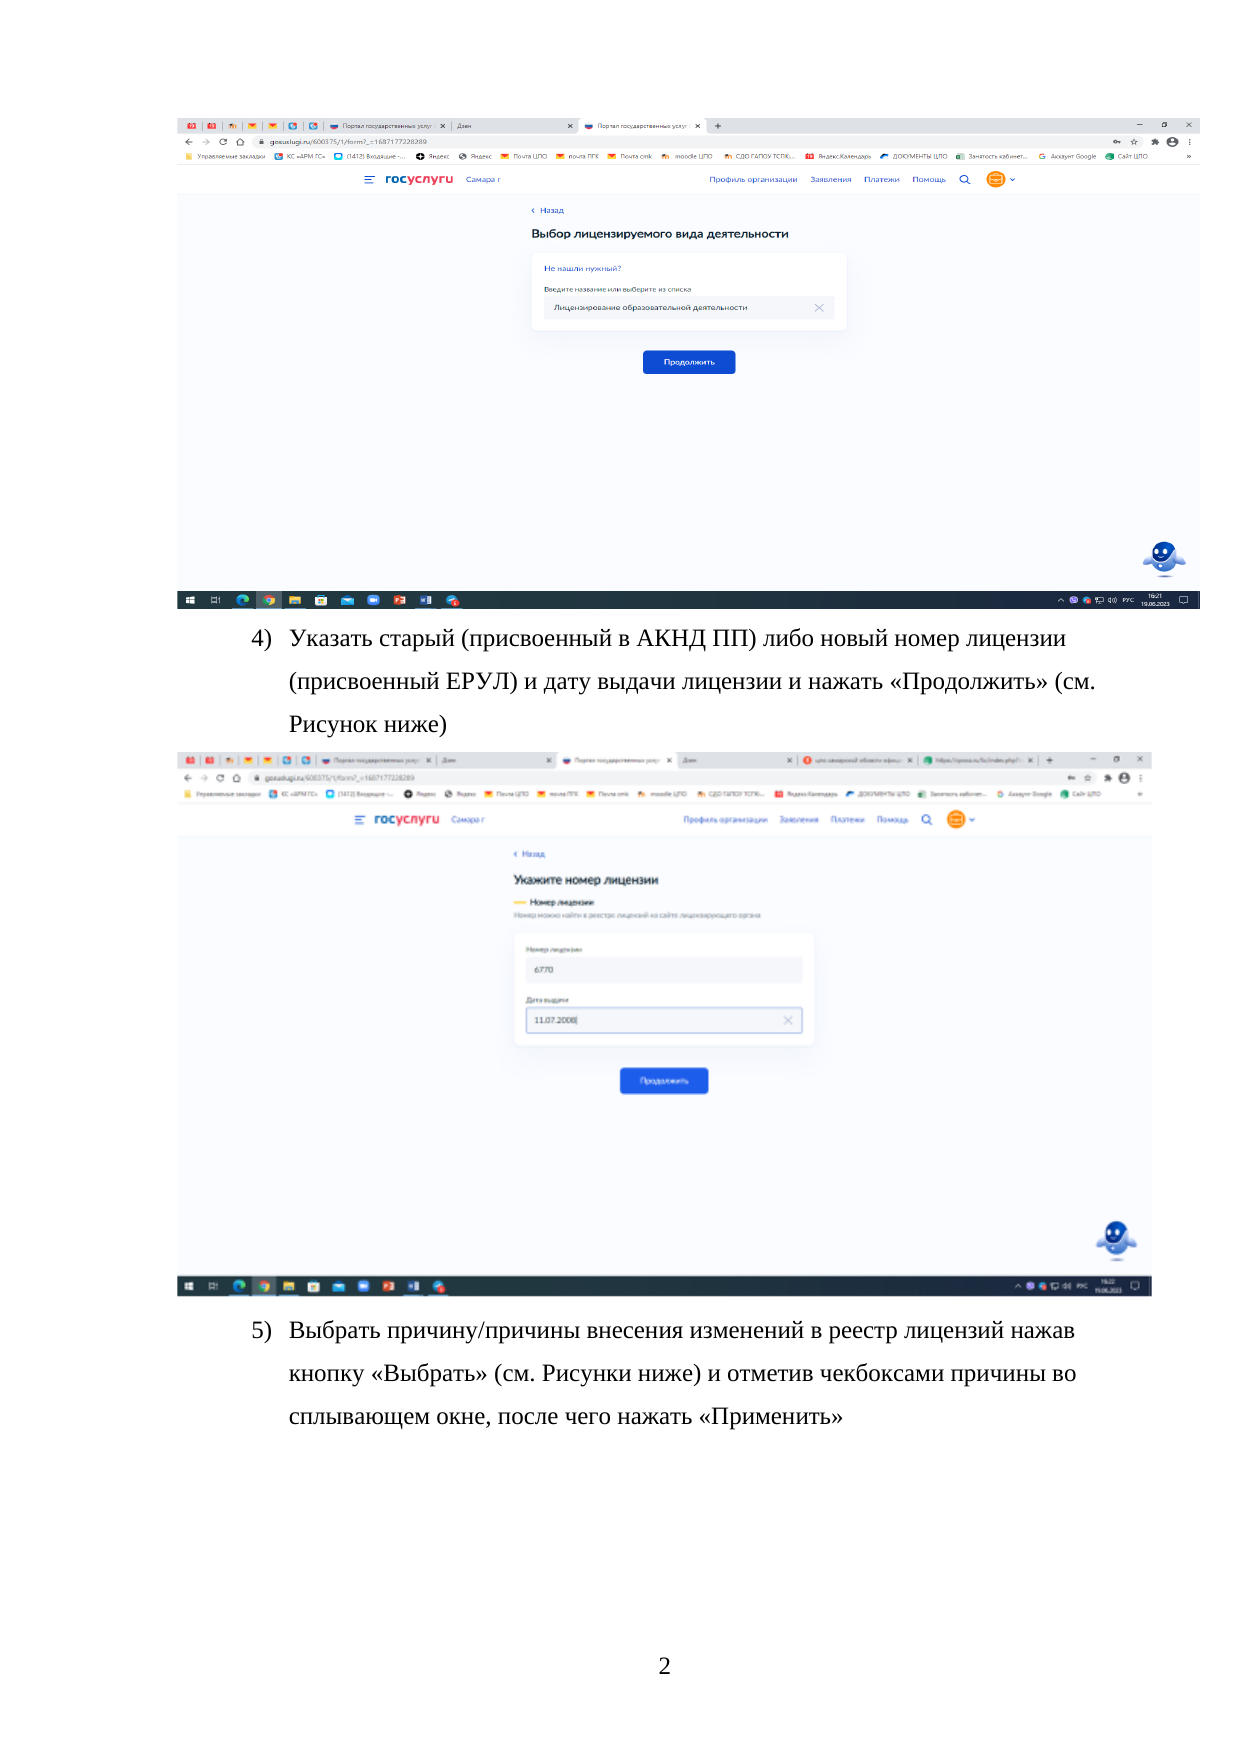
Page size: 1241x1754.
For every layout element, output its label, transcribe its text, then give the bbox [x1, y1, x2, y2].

picture [177, 118, 1200, 609]
list Указать старый (присвоенный в АКНД ПП) либо новый номер лицензии (присвоенный ЕРУЛ) и дату выдачи лицензии и нажать «Продолжить» (см. Рисунок ниже) [251, 623, 1152, 738]
picture [177, 752, 1152, 1301]
list Выбрать причину/причины внесения изменений в реестр лицензий нажав кнопку «Выбрать» (см. Рисунки ниже) и отметив чекбоксами причины во сплывающем окне, после чего нажать «Применить» [251, 1315, 1152, 1430]
